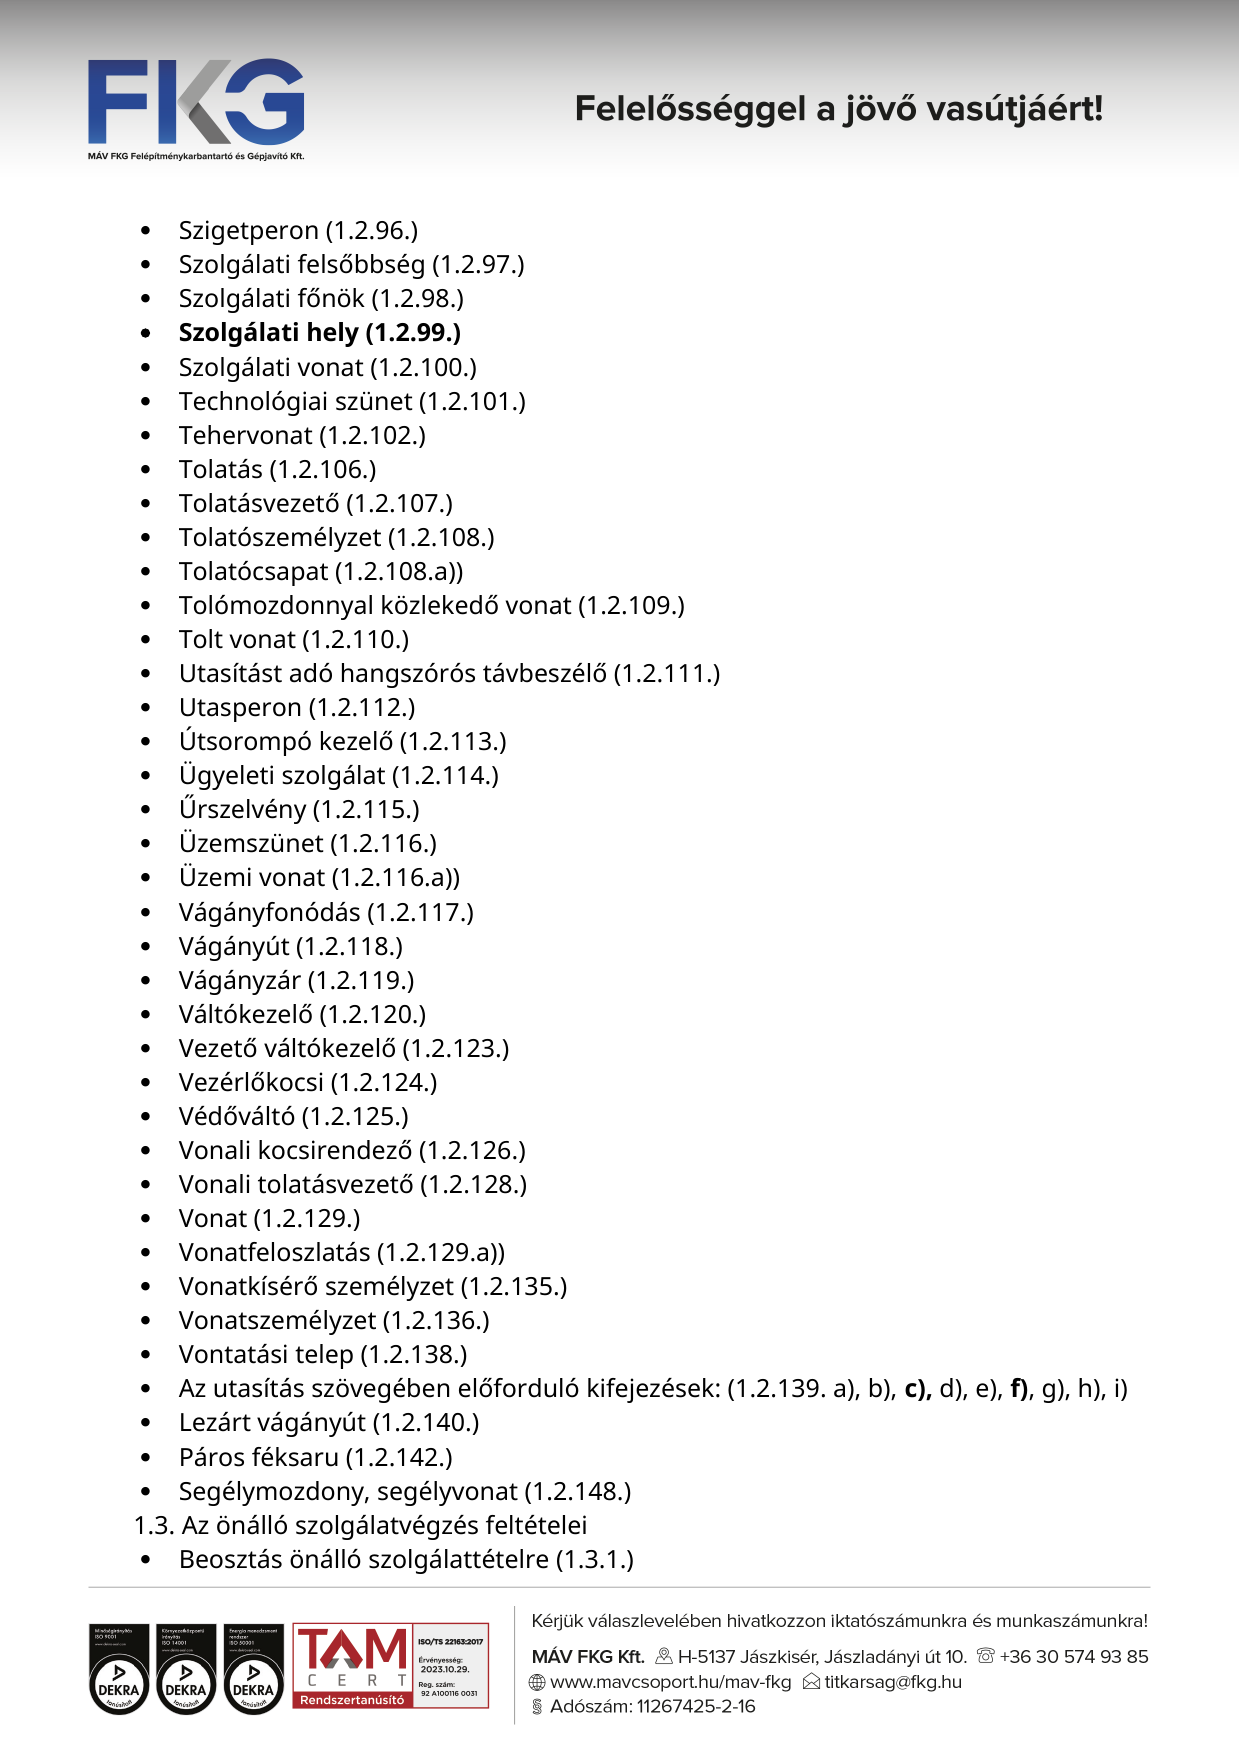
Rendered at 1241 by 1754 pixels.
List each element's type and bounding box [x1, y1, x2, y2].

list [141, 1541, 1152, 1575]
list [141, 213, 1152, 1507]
picture [0, 1577, 1239, 1754]
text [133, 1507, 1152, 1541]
picture [0, 0, 1239, 177]
